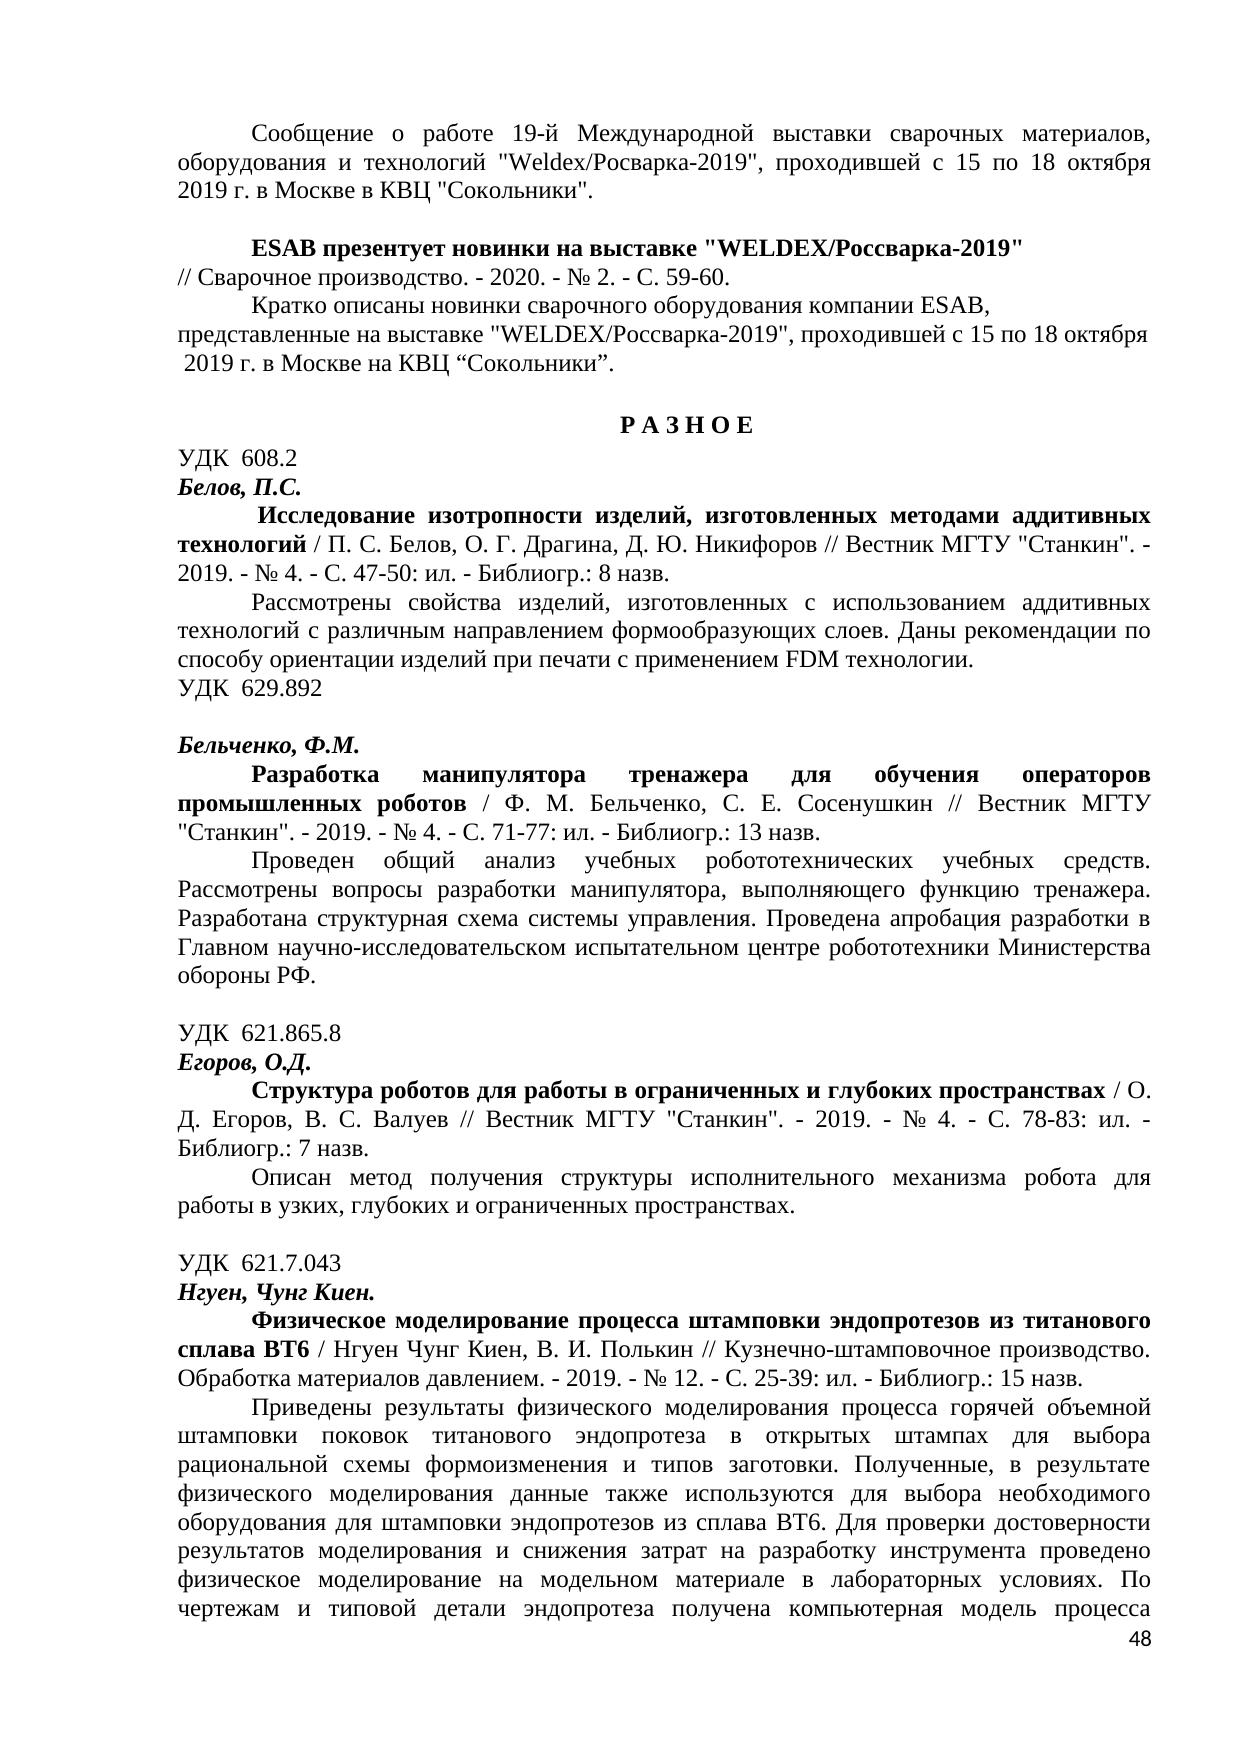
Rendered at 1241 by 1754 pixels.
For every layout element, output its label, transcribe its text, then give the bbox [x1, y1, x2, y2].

text УДК 621.865.8 [177, 1018, 1152, 1047]
text Разработка манипулятора тренажера для обучения операторов промышленных роботов / Ф. М. Бельченко, С. Е. Сосенушкин // Вестник МГТУ "Станкин". - 2019. - № 4. - С. 71-77: ил. - Библиогр.: 13 назв. [177, 759, 1152, 845]
text Белов, П.С. [177, 472, 1152, 500]
text Исследование изотропности изделий, изготовленных методами аддитивных технологий / П. С. Белов, О. Г. Драгина, Д. Ю. Никифоров // Вестник МГТУ "Станкин". - 2019. - № 4. - С. 47-50: ил. - Библиогр.: 8 назв. [177, 500, 1152, 587]
text Физическое моделирование процесса штамповки эндопротезов из титанового сплава ВТ6 / Нгуен Чунг Киен, В. И. Полькин // Кузнечно-штамповочное производство. Обработка материалов давлением. - 2019. - № 12. - С. 25-39: ил. - Библиогр.: 15 назв. [177, 1305, 1152, 1392]
text Рассмотрены свойства изделий, изготовленных с использованием аддитивных технологий с различным направлением формообразующих слоев. Даны рекомендации по способу ориентации изделий при печати с применением FDM технологии. [177, 587, 1152, 673]
text Сообщение о работе 19-й Международной выставки сварочных материалов, оборудования и технологий "Weldex/Росварка-2019", проходившей с 15 по 18 октября 2019 г. в Москве в КВЦ "Сокольники". [177, 118, 1152, 204]
text Структура роботов для работы в ограниченных и глубоких пространствах / О. Д. Егоров, В. С. Валуев // Вестник МГТУ "Станкин". - 2019. - № 4. - С. 78-83: ил. - Библиогр.: 7 назв. [177, 1075, 1152, 1162]
text УДК 621.7.043 [177, 1248, 1152, 1277]
text ESAB презентует новинки на выставке "WELDEX/Россварка-2019" [177, 233, 1152, 262]
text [177, 1392, 1152, 1622]
text УДК 608.2 [177, 443, 1152, 472]
text // Сварочное производство. - 2020. - № 2. - С. 59-60. [177, 262, 1152, 291]
text Бельченко, Ф.М. [177, 730, 1152, 759]
text Кратко описаны новинки сварочного оборудования компании ESAB, [177, 291, 1152, 319]
text представленные на выставке "WELDEX/Россварка-2019", проходившей с 15 по 18 октября [177, 319, 1152, 348]
text УДК 629.892 [177, 673, 1152, 702]
text Описан метод получения структуры исполнительного механизма робота для работы в узких, глубоких и ограниченных пространствах. [177, 1162, 1152, 1219]
text Егоров, О.Д. [177, 1047, 1152, 1075]
text Проведен общий анализ учебных робототехнических учебных средств. Рассмотрены вопросы разработки манипулятора, выполняющего функцию тренажера. Разработана структурная схема системы управления. Проведена апробация разработки в Главном научно-исследовательском испытательном центре робототехники Министерства обороны РФ. [177, 845, 1152, 989]
text Р А З Н О Е [546, 410, 1152, 439]
text Нгуен, Чунг Киен. [177, 1277, 1152, 1305]
text 2019 г. в Москве на КВЦ “Сокольники”. [177, 348, 1152, 377]
